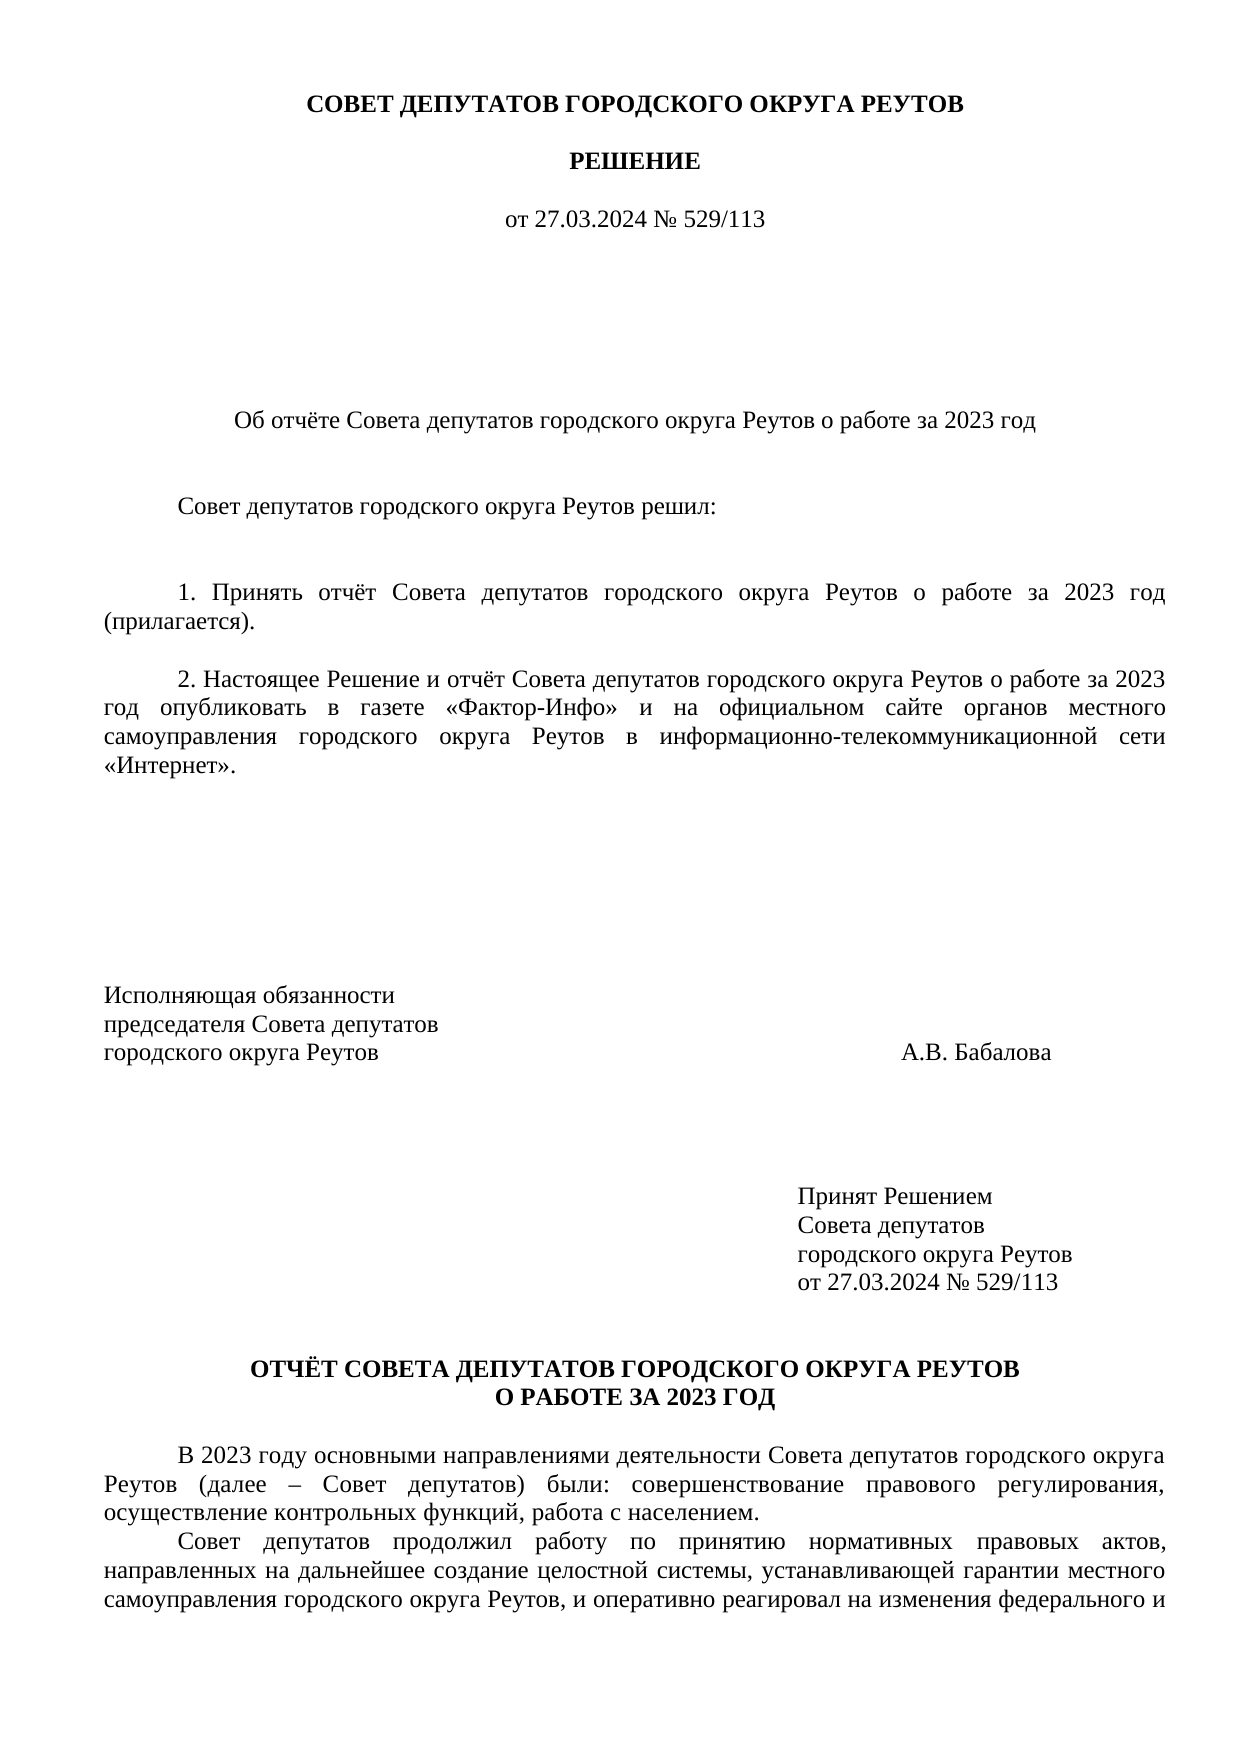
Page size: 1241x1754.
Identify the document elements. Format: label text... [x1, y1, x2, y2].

text Исполняющая обязанности [103, 980, 1167, 1009]
text городского округа Реутов [103, 1239, 1167, 1267]
text Принят Решением [103, 1181, 1167, 1210]
text городского округа Реутов А.В. Бабалова [103, 1037, 1167, 1066]
text Совет депутатов городского округа Реутов решил: [103, 491, 1167, 520]
text О РАБОТЕ ЗА 2023 ГОД [103, 1382, 1167, 1411]
text В 2023 году основными направлениями деятельности Совета депутатов городского округа Реутов (далее – Совет депутатов) были: совершенствование правового регулирования, осуществление контрольных функций, работа с населением. [103, 1440, 1167, 1526]
text председателя Совета депутатов [103, 1009, 1167, 1037]
text 2. Настоящее Решение и отчёт Совета депутатов городского округа Реутов о работе за 2023 год опубликовать в газете «Фактор-Инфо» и на официальном сайте органов местного самоуправления городского округа Реутов в информационно-телекоммуникационной сети «Интернет». [103, 664, 1167, 779]
text от 27.03.2024 № 529/113 [103, 1267, 1167, 1296]
text СОВЕТ ДЕПУТАТОВ ГОРОДСКОГО ОКРУГА РЕУТОВ [103, 89, 1167, 117]
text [103, 1526, 1167, 1612]
text РЕШЕНИЕ [103, 146, 1167, 175]
text от 27.03.2024 № 529/113 [103, 204, 1167, 232]
text 1. Принять отчёт Совета депутатов городского округа Реутов о работе за 2023 год (прилагается). [103, 577, 1167, 635]
text ОТЧЁТ СОВЕТА ДЕПУТАТОВ ГОРОДСКОГО ОКРУГА РЕУТОВ [103, 1354, 1167, 1382]
text Совета депутатов [103, 1210, 1167, 1239]
text Об отчёте Совета депутатов городского округа Реутов о работе за 2023 год [103, 405, 1167, 434]
